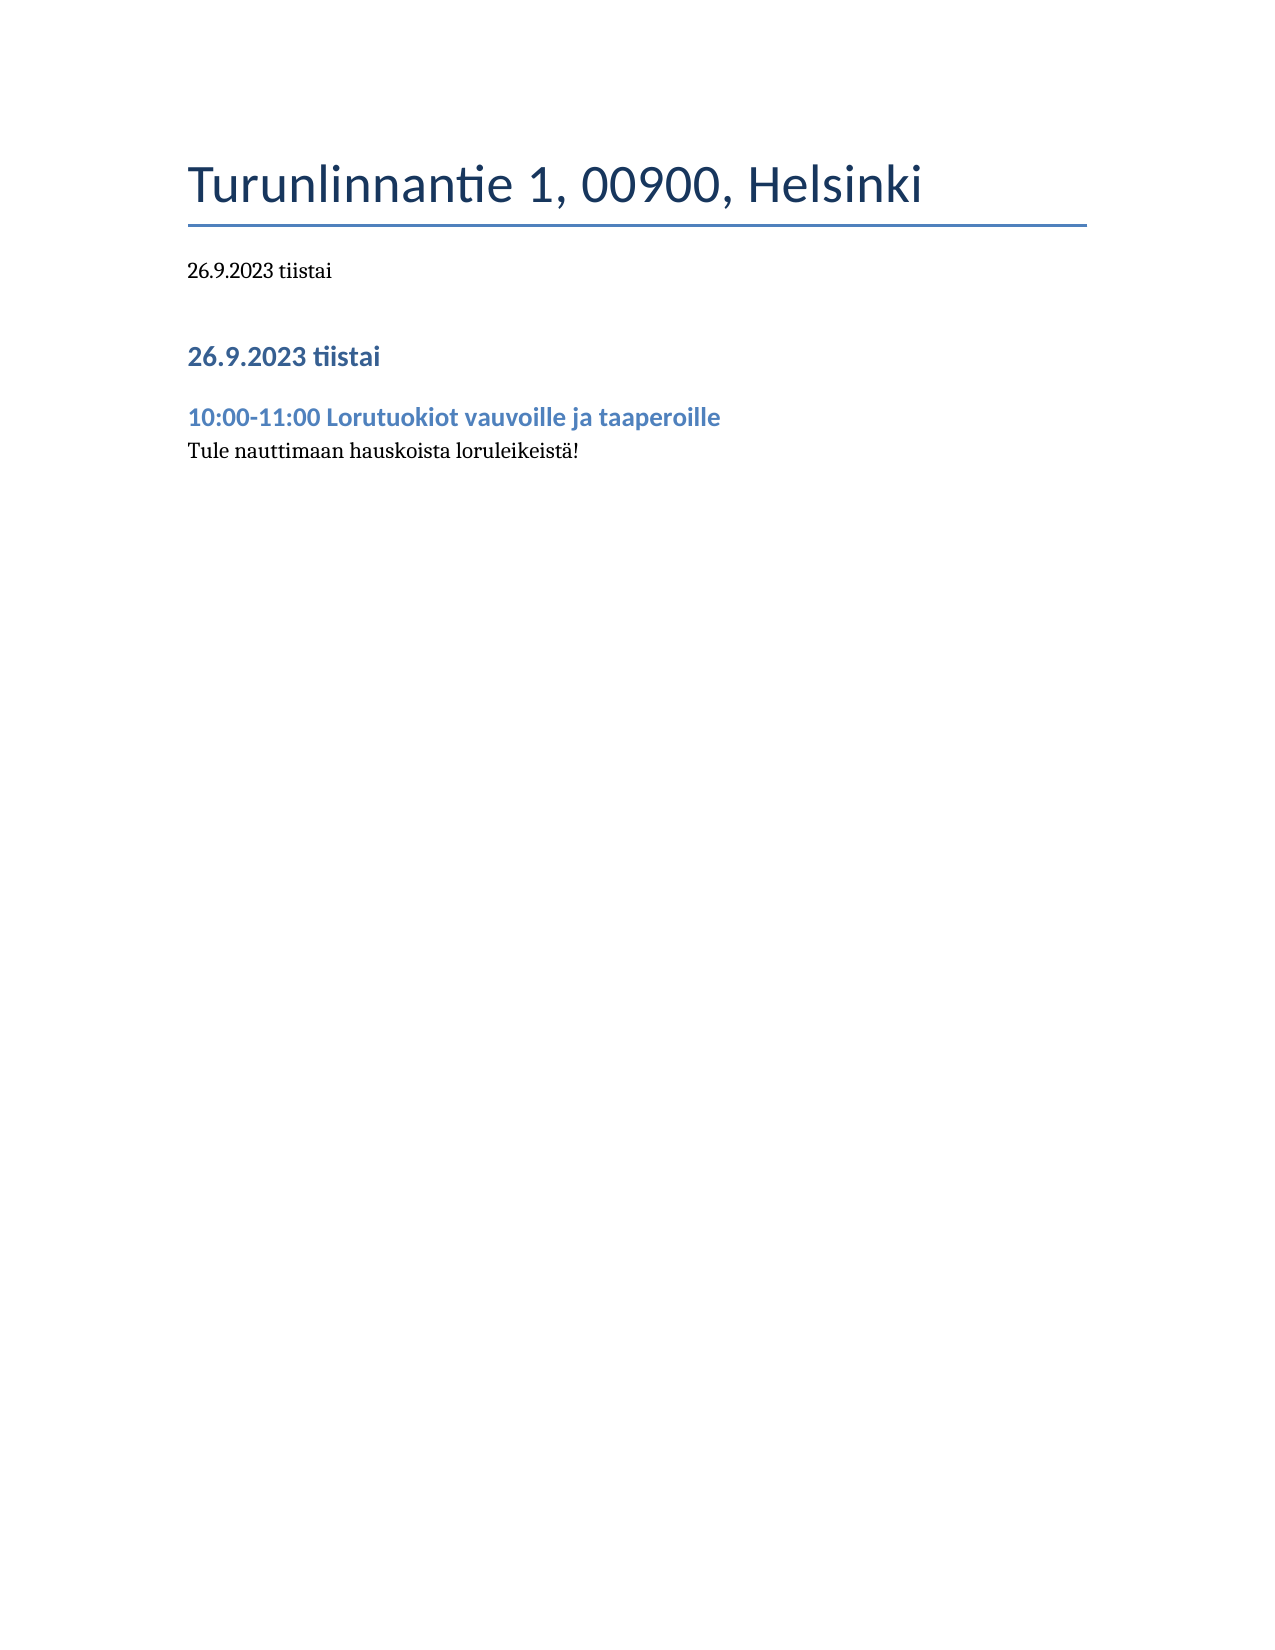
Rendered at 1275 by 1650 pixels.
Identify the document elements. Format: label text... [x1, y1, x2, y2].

title Turunlinnantie 1, 00900, Helsinki [187, 150, 1087, 227]
text 26.9.2023 tiistai [187, 258, 1087, 284]
text Tule nauttimaan hauskoista loruleikeistä! [187, 438, 1087, 464]
subtitle 26.9.2023 tiistai [187, 338, 1087, 374]
subtitle 10:00-11:00 Lorutuokiot vauvoille ja taaperoille [187, 400, 1087, 433]
